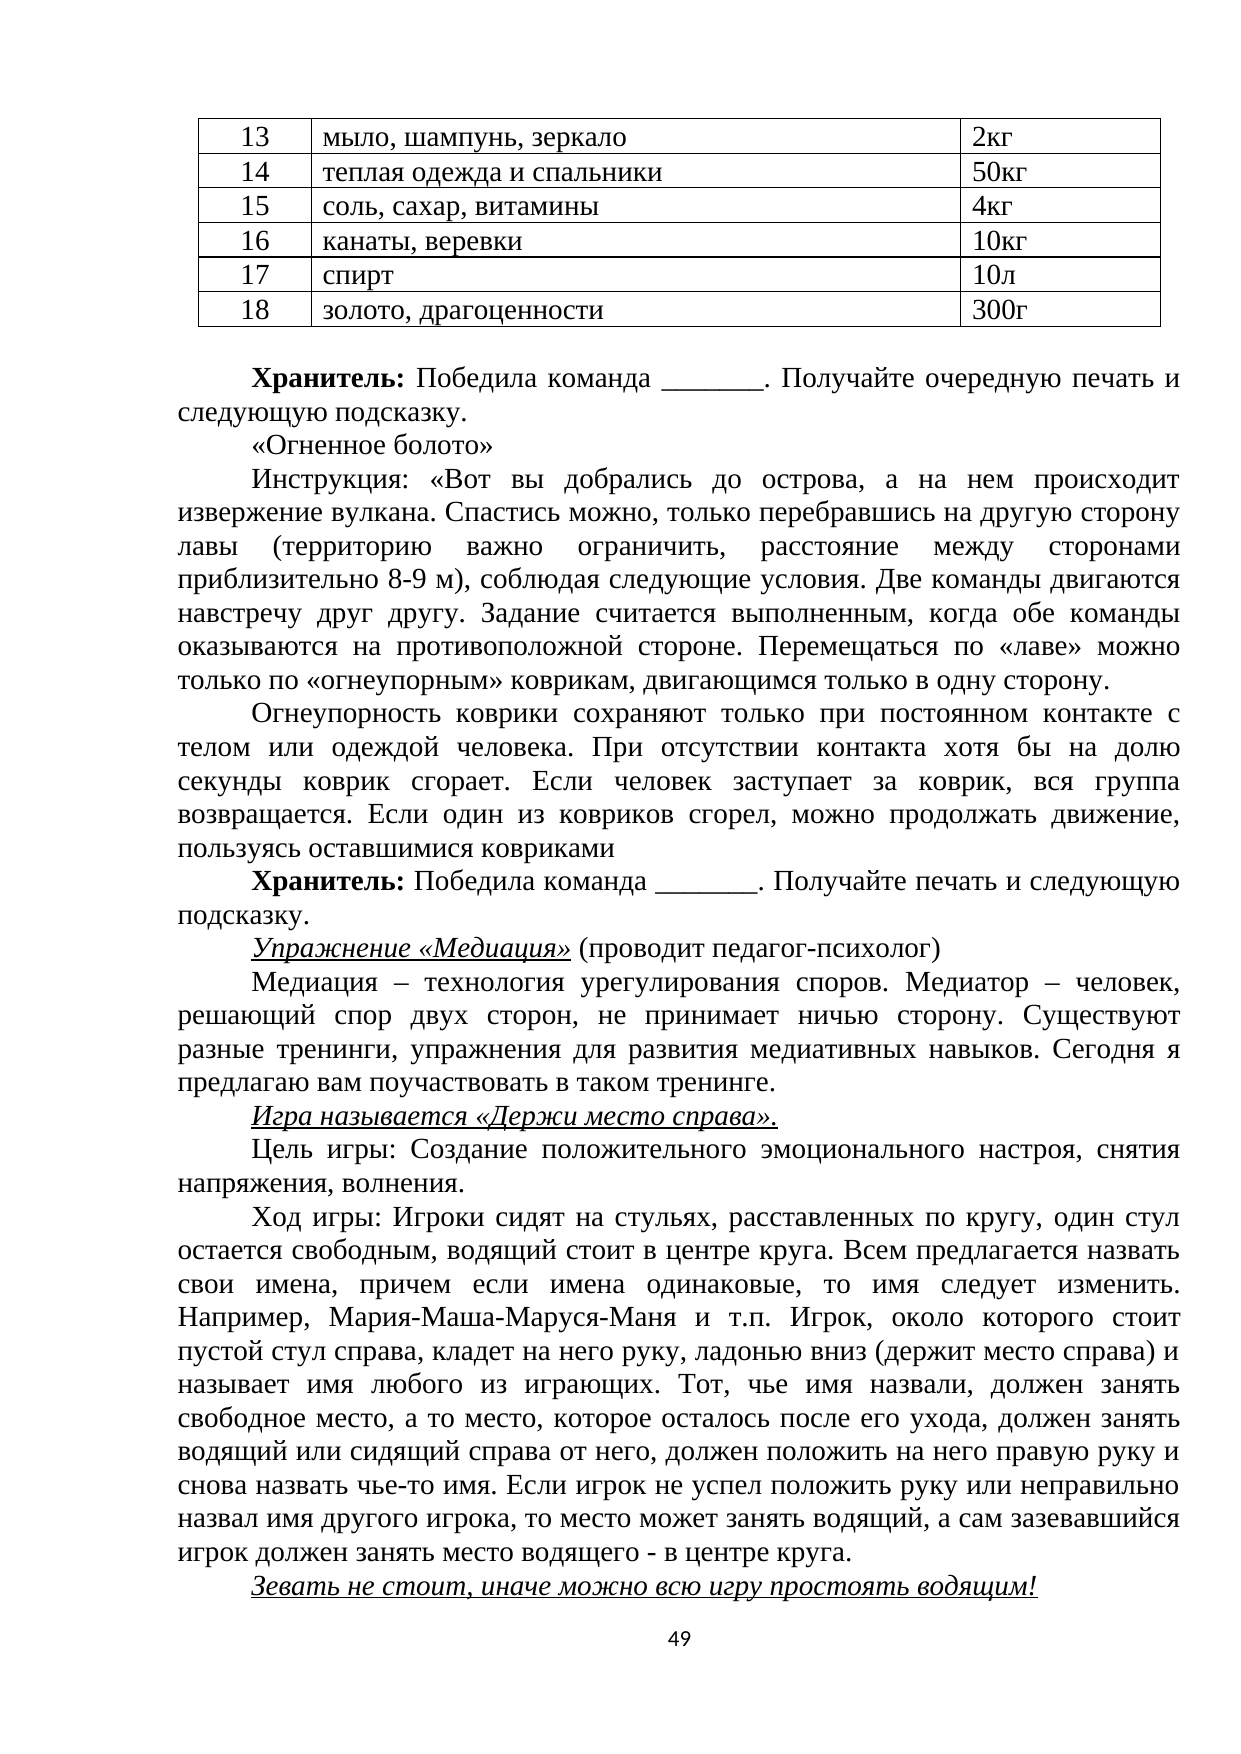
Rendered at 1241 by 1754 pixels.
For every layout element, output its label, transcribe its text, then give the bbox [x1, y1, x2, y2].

text Хранитель: Победила команда _______. Получайте печать и следующую подсказку. [177, 863, 1181, 930]
text Игра называется «Держи место справа». [177, 1098, 1181, 1132]
text «Огненное болото» [177, 427, 1181, 461]
text Ход игры: Игроки сидят на стульях, расставленных по кругу, один стул остается свободным, водящий стоит в центре круга. Всем предлагается назвать свои имена, причем если имена одинаковые, то имя следует изменить. Например, Мария-Маша-Маруся-Маня и т.п. Игрок, около которого стоит пустой стул справа, кладет на него руку, ладонью вниз (держит место справа) и называет имя любого из играющих. Тот, чье имя назвали, должен занять свободное место, а то место, которое осталось после его ухода, должен занять водящий или сидящий справа от него, должен положить на него правую руку и снова назвать чье-то имя. Если игрок не успел положить руку или неправильно назвал имя другого игрока, то место может занять водящий, а сам зазевавшийся игрок должен занять место водящего - в центре круга. [177, 1199, 1181, 1568]
text Огнеупорность коврики сохраняют только при постоянном контакте с телом или одеждой человека. При отсутствии контакта хотя бы на долю секунды коврик сгорает. Если человек заступает за коврик, вся группа возвращается. Если один из ковриков сгорел, можно продолжать движение, пользуясь оставшимися ковриками [177, 696, 1181, 863]
text Цель игры: Создание положительного эмоционального настроя, снятия напряжения, волнения. [177, 1132, 1181, 1199]
table_cell 13 [199, 119, 311, 153]
table_cell мыло, шампунь, зеркало [312, 119, 960, 153]
table_cell 10кг [961, 223, 1160, 256]
table_cell 10л [961, 258, 1160, 291]
table_cell 300г [961, 292, 1160, 326]
table_cell 50кг [961, 154, 1160, 187]
table_cell 14 [199, 154, 311, 187]
table_cell канаты, веревки [312, 223, 960, 256]
table_cell спирт [312, 258, 960, 291]
table_cell соль, сахар, витамины [312, 188, 960, 222]
table_cell 4кг [961, 188, 1160, 222]
text Инструкция: «Вот вы добрались до острова, а на нем происходит извержение вулкана. Спастись можно, только перебравшись на другую сторону лавы (территорию важно ограничить, расстояние между сторонами приблизительно 8-9 м), соблюдая следующие условия. Две команды двигаются навстречу друг другу. Задание считается выполненным, когда обе команды оказываются на противоположной стороне. Перемещаться по «лаве» можно только по «огнеупорным» коврикам, двигающимся только в одну сторону. [177, 461, 1181, 696]
table_cell золото, драгоценности [312, 292, 960, 326]
text Хранитель: Победила команда _______. Получайте очередную печать и следующую подсказку. [177, 360, 1181, 427]
table_cell 17 [199, 258, 311, 291]
table_cell 16 [199, 223, 311, 256]
table_cell 18 [199, 292, 311, 326]
table_cell 2кг [961, 119, 1160, 153]
table_cell теплая одежда и спальники [312, 154, 960, 187]
text Упражнение «Медиация» (проводит педагог-психолог) [177, 930, 1181, 964]
text Медиация – технология урегулирования споров. Медиатор – человек, решающий спор двух сторон, не принимает ничью сторону. Существуют разные тренинги, упражнения для развития медиативных навыков. Сегодня я предлагаю вам поучаствовать в таком тренинге. [177, 964, 1181, 1098]
table_cell 15 [199, 188, 311, 222]
text Зевать не стоит, иначе можно всю игру простоять водящим! [177, 1568, 1181, 1601]
